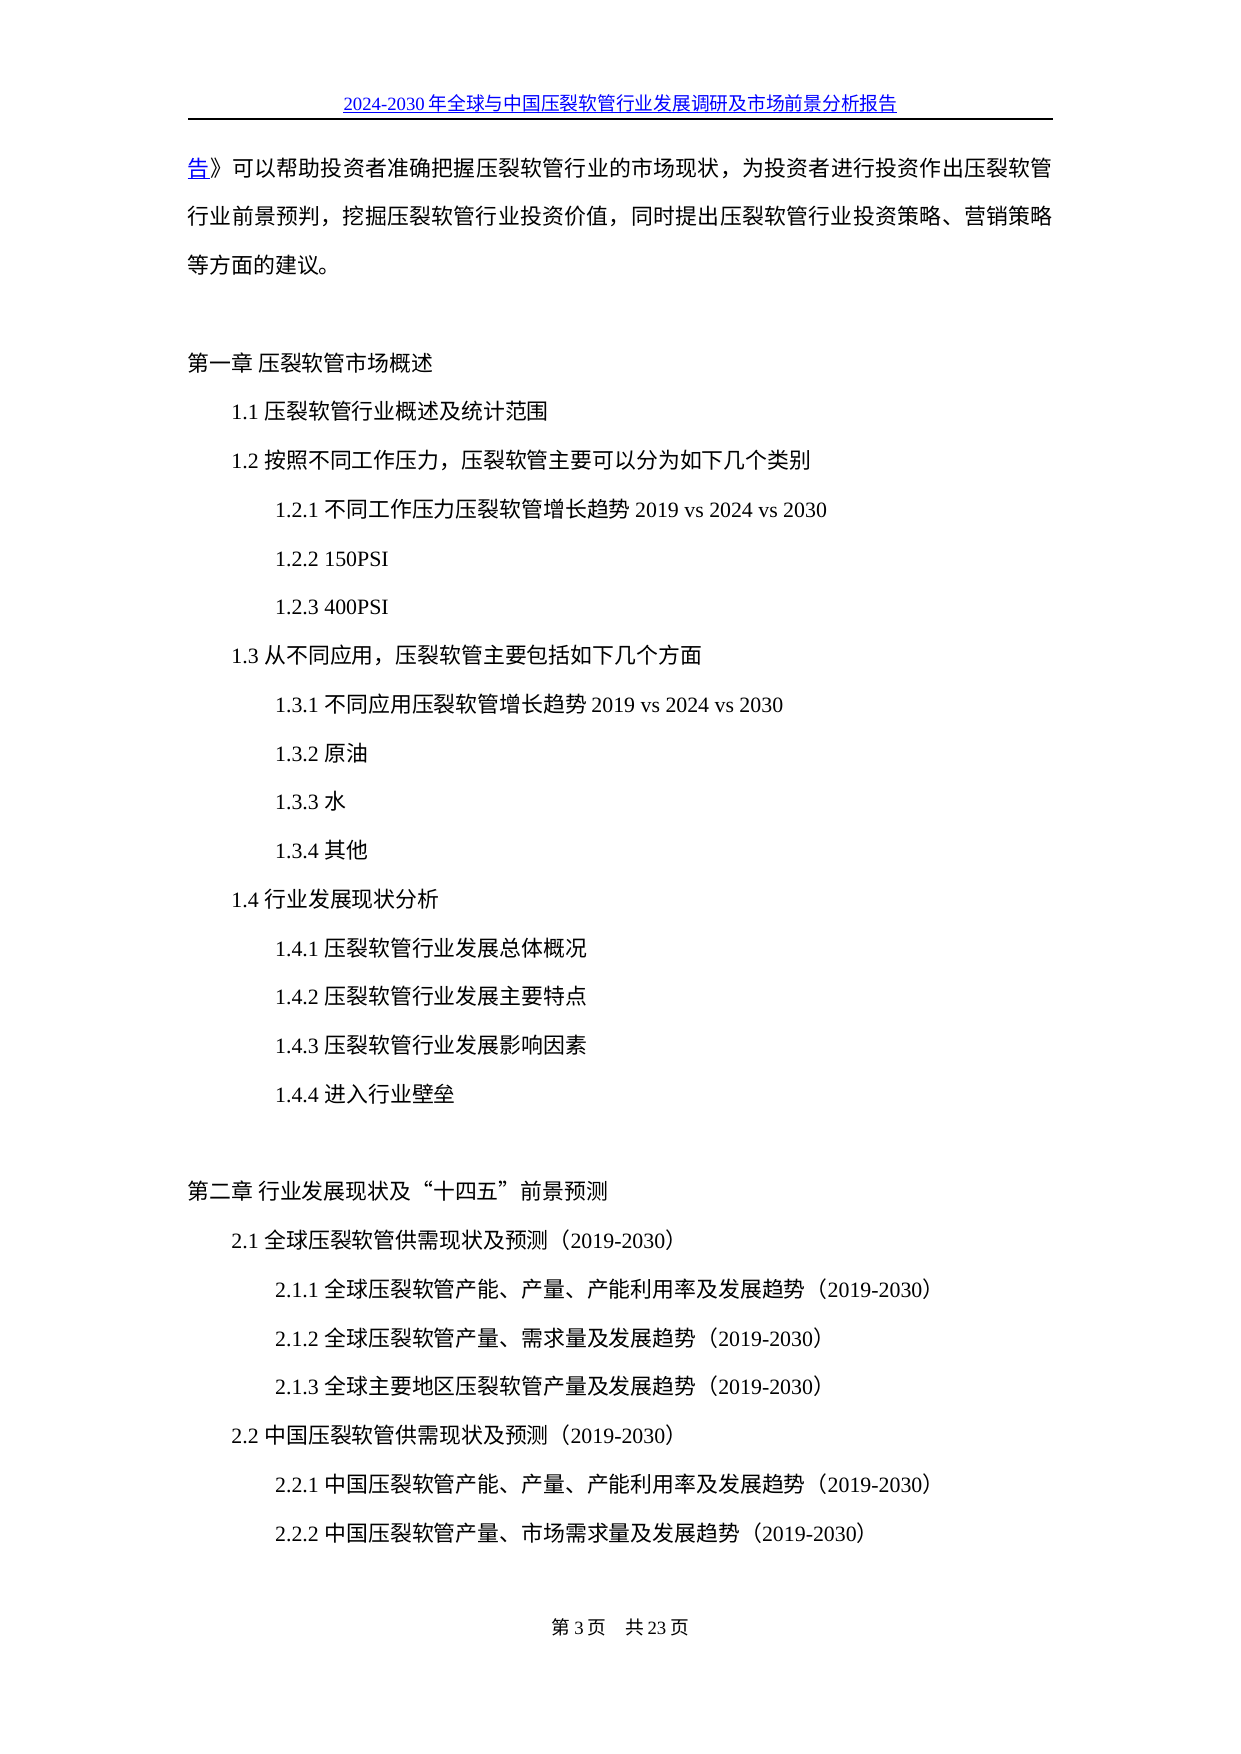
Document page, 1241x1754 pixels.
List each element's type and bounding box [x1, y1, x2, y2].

text [187, 150, 1053, 1548]
